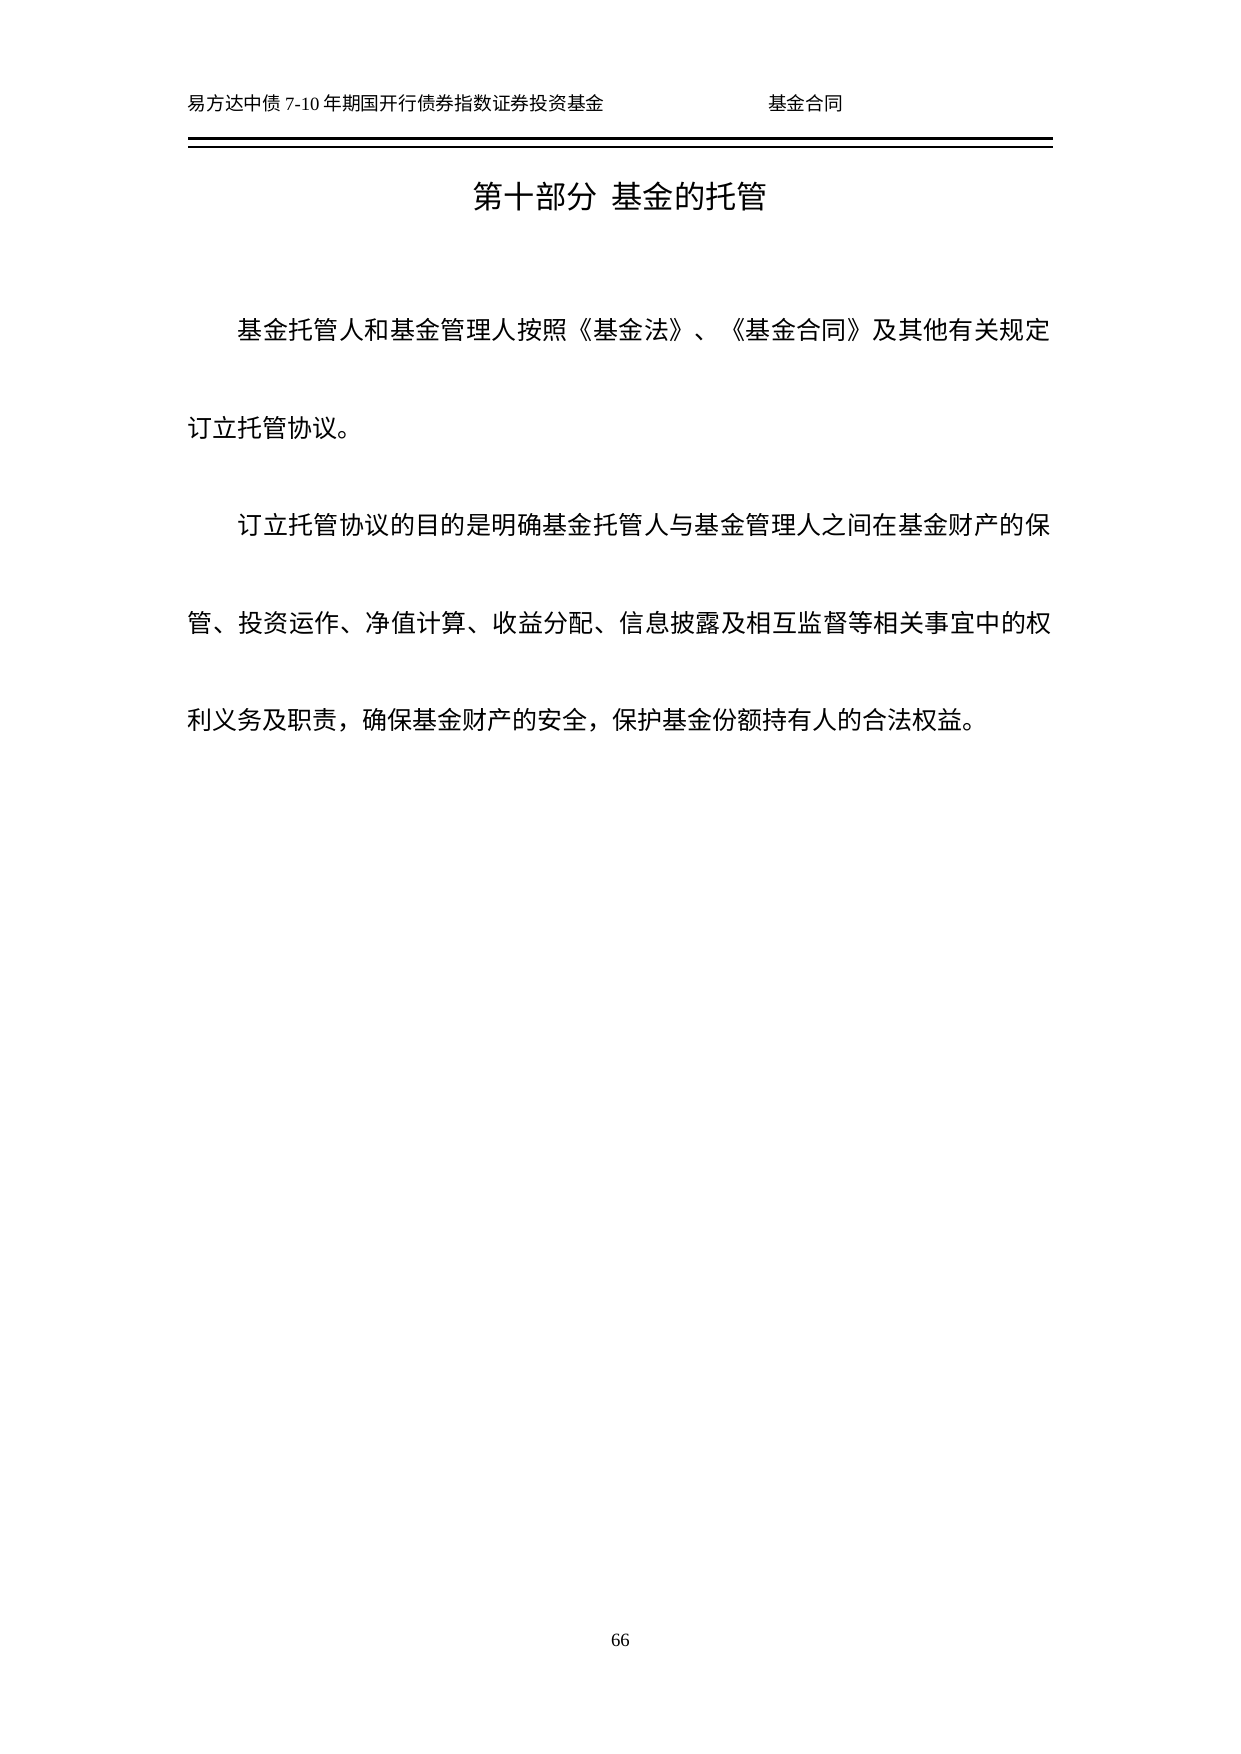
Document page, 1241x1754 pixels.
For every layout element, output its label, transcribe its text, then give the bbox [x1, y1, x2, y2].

text 基金托管人和基金管理人按照《基金法》、《基金合同》及其他有关规定订立托管协议。 [187, 296, 1053, 459]
text 订立托管协议的目的是明确基金托管人与基金管理人之间在基金财产的保管、投资运作、净值计算、收益分配、信息披露及相互监督等相关事宜中的权利义务及职责，确保基金财产的安全，保护基金份额持有人的合法权益。 [187, 477, 1053, 737]
subtitle 第十部分 基金的托管 [187, 162, 1053, 227]
